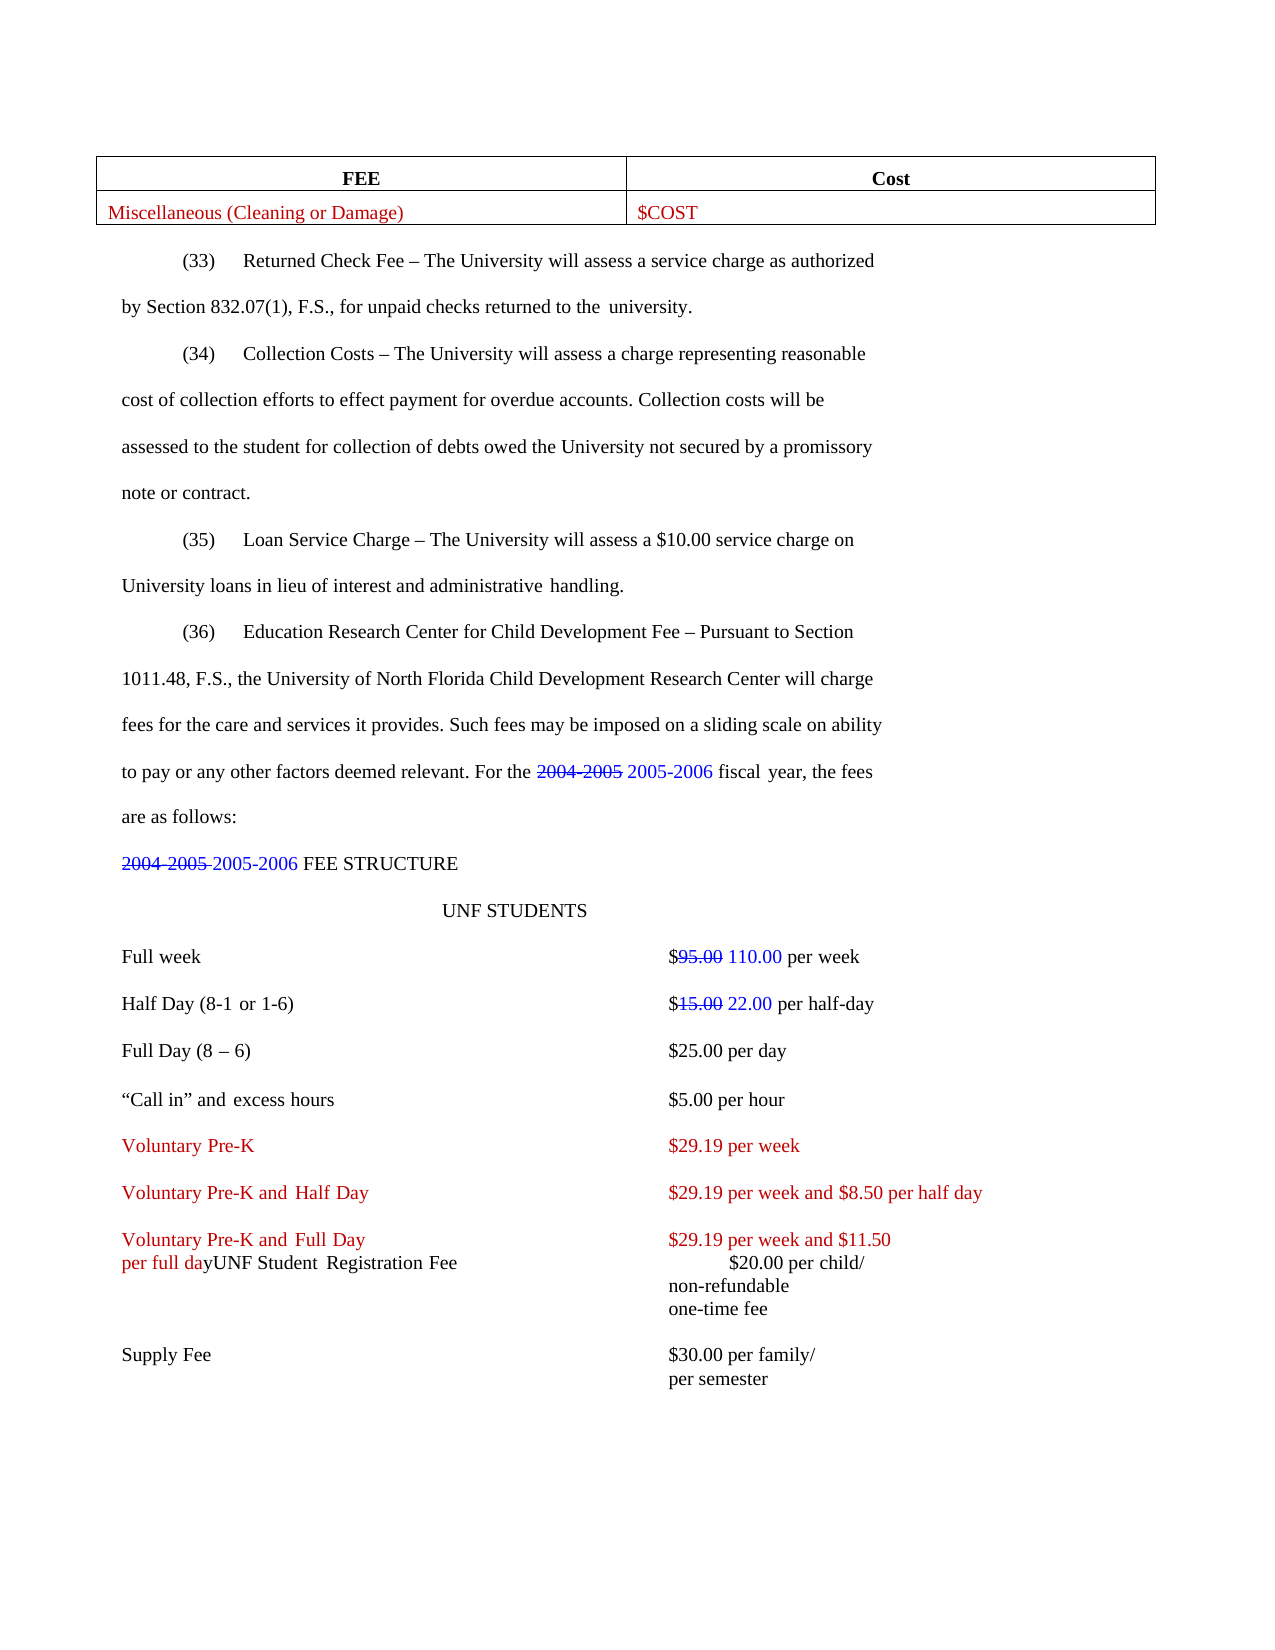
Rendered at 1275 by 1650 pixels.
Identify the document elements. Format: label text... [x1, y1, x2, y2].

text per semester [668, 1367, 1156, 1389]
list Education Research Center for Child Development Fee – Pursuant to Section 1011.48, F.S., the University of North Florida Child Development Research Center will charge fees for the care and services it provides. Such fees may be imposed on a sliding scale on ability to pay or any other factors deemed relevant. For the 2004-2005 2005-2006 fiscal year, the fees [121, 621, 906, 783]
text UNF STUDENTS [442, 899, 1156, 922]
text Voluntary Pre-K and Half Day $29.19 per week and $8.50 per half day [121, 1181, 1156, 1204]
text Supply Fee $30.00 per family/ [121, 1343, 1156, 1366]
text Full Day (8 – 6) $25.00 per day [121, 1039, 1156, 1062]
text “Call in” and excess hours $5.00 per hour [121, 1088, 1156, 1110]
text non-refundable one-time fee [668, 1274, 792, 1320]
table_header Cost [627, 157, 1155, 190]
text 2004-2005 2005-2006 FEE STRUCTURE [121, 852, 1156, 875]
text Full week $95.00 110.00 per week [121, 945, 1156, 968]
table_header FEE [97, 157, 626, 190]
list Collection Costs – The University will assess a charge representing reasonable cost of collection efforts to effect payment for overdue accounts. Collection costs will be assessed to the student for collection of debts owed the University not secured by a promissory note or contract. [121, 342, 891, 504]
text are as follows: [121, 806, 1156, 828]
text Voluntary Pre-K $29.19 per week [121, 1134, 1156, 1157]
table_cell Miscellaneous (Cleaning or Damage) [97, 191, 626, 224]
text Voluntary Pre-K and Full Day $29.19 per week and $11.50 per full dayUNF Student Registration Fee $20.00 per child/ [121, 1228, 898, 1273]
text Half Day (8-1 or 1-6) $15.00 22.00 per half-day [121, 992, 1156, 1015]
table_cell $COST [627, 191, 1155, 224]
list Loan Service Charge – The University will assess a $10.00 service charge on University loans in lieu of interest and administrative handling. [121, 528, 869, 597]
list Returned Check Fee – The University will assess a service charge as authorized by Section 832.07(1), F.S., for unpaid checks returned to the university. [121, 249, 890, 318]
